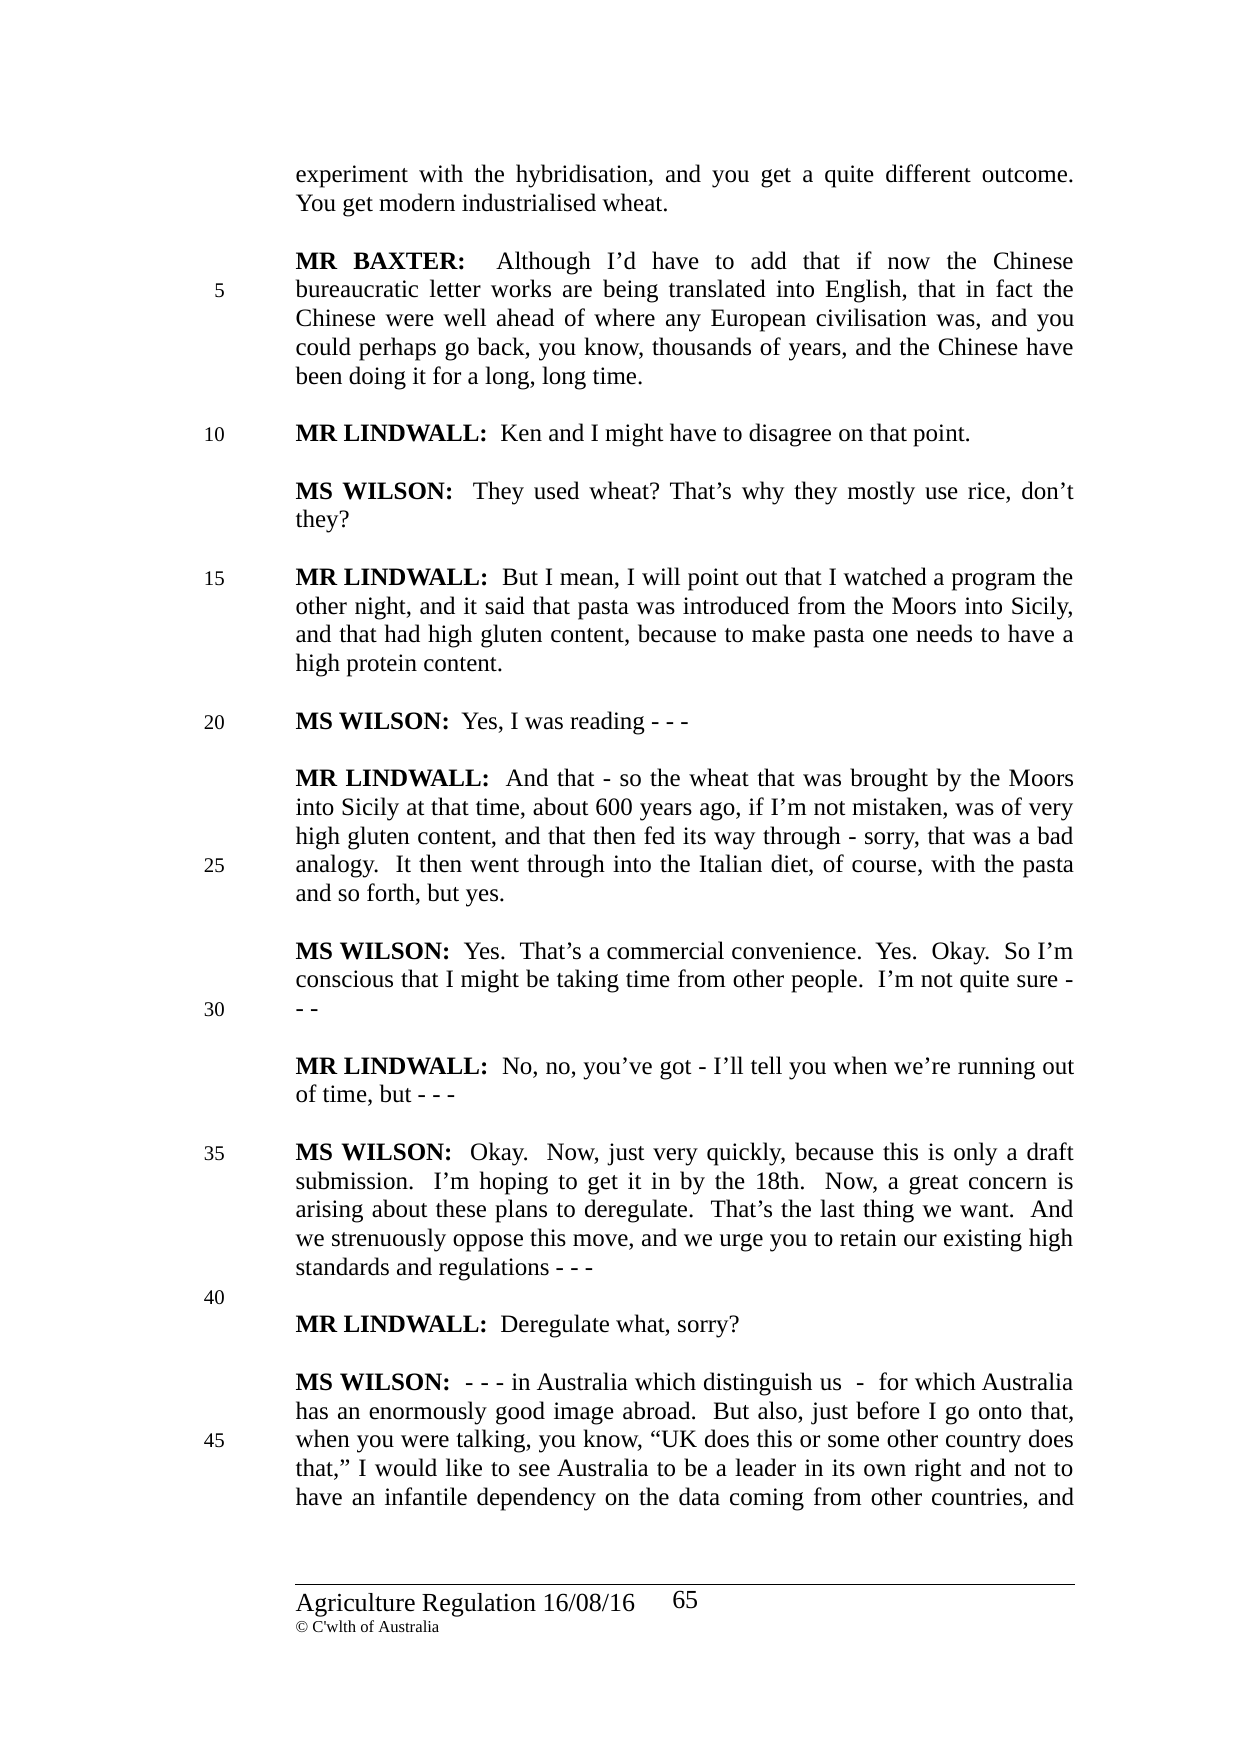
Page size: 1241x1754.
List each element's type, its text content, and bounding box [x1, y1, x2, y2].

text MS WILSON: Yes. That’s a commercial convenience. Yes. Okay. So I’m conscious that I might be taking time from other people. I’m not quite sure - - - [295, 936, 1075, 1022]
text MR LINDWALL: But I mean, I will point out that I watched a program the other night, and it said that pasta was introduced from the Moors into Sicily, and that had high gluten content, because to make pasta one needs to have a high protein content. [295, 562, 1075, 677]
text MR LINDWALL: And that - so the wheat that was brought by the Moors into Sicily at that time, about 600 years ago, if I’m not mistaken, was of very high gluten content, and that then fed its way through - sorry, that was a bad analogy. It then went through into the Italian diet, of course, with the pasta and so forth, but yes. [295, 763, 1075, 907]
text MS WILSON: Okay. Now, just very quickly, because this is only a draft submission. I’m hoping to get it in by the 18th. Now, a great concern is arising about these plans to deregulate. That’s the last thing we want. And we strenuously oppose this move, and we urge you to retain our existing high standards and regulations - - - [295, 1137, 1075, 1281]
text MS WILSON: They used wheat? That’s why they mostly use rice, don’t they? [295, 476, 1075, 533]
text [295, 1367, 1075, 1511]
text MS WILSON: Yes, I was reading - - - [295, 706, 1075, 734]
text MR LINDWALL: Deregulate what, sorry? [295, 1309, 1075, 1338]
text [295, 159, 1075, 217]
text MR BAXTER: Although I’d have to add that if now the Chinese bureaucratic letter works are being translated into English, that in fact the Chinese were well ahead of where any European civilisation was, and you could perhaps go back, you know, thousands of years, and the Chinese have been doing it for a long, long time. [295, 246, 1075, 389]
text MR LINDWALL: No, no, you’ve got - I’ll tell you when we’re running out of time, but - - - [295, 1051, 1075, 1108]
text MR LINDWALL: Ken and I might have to disagree on that point. [295, 418, 1075, 447]
